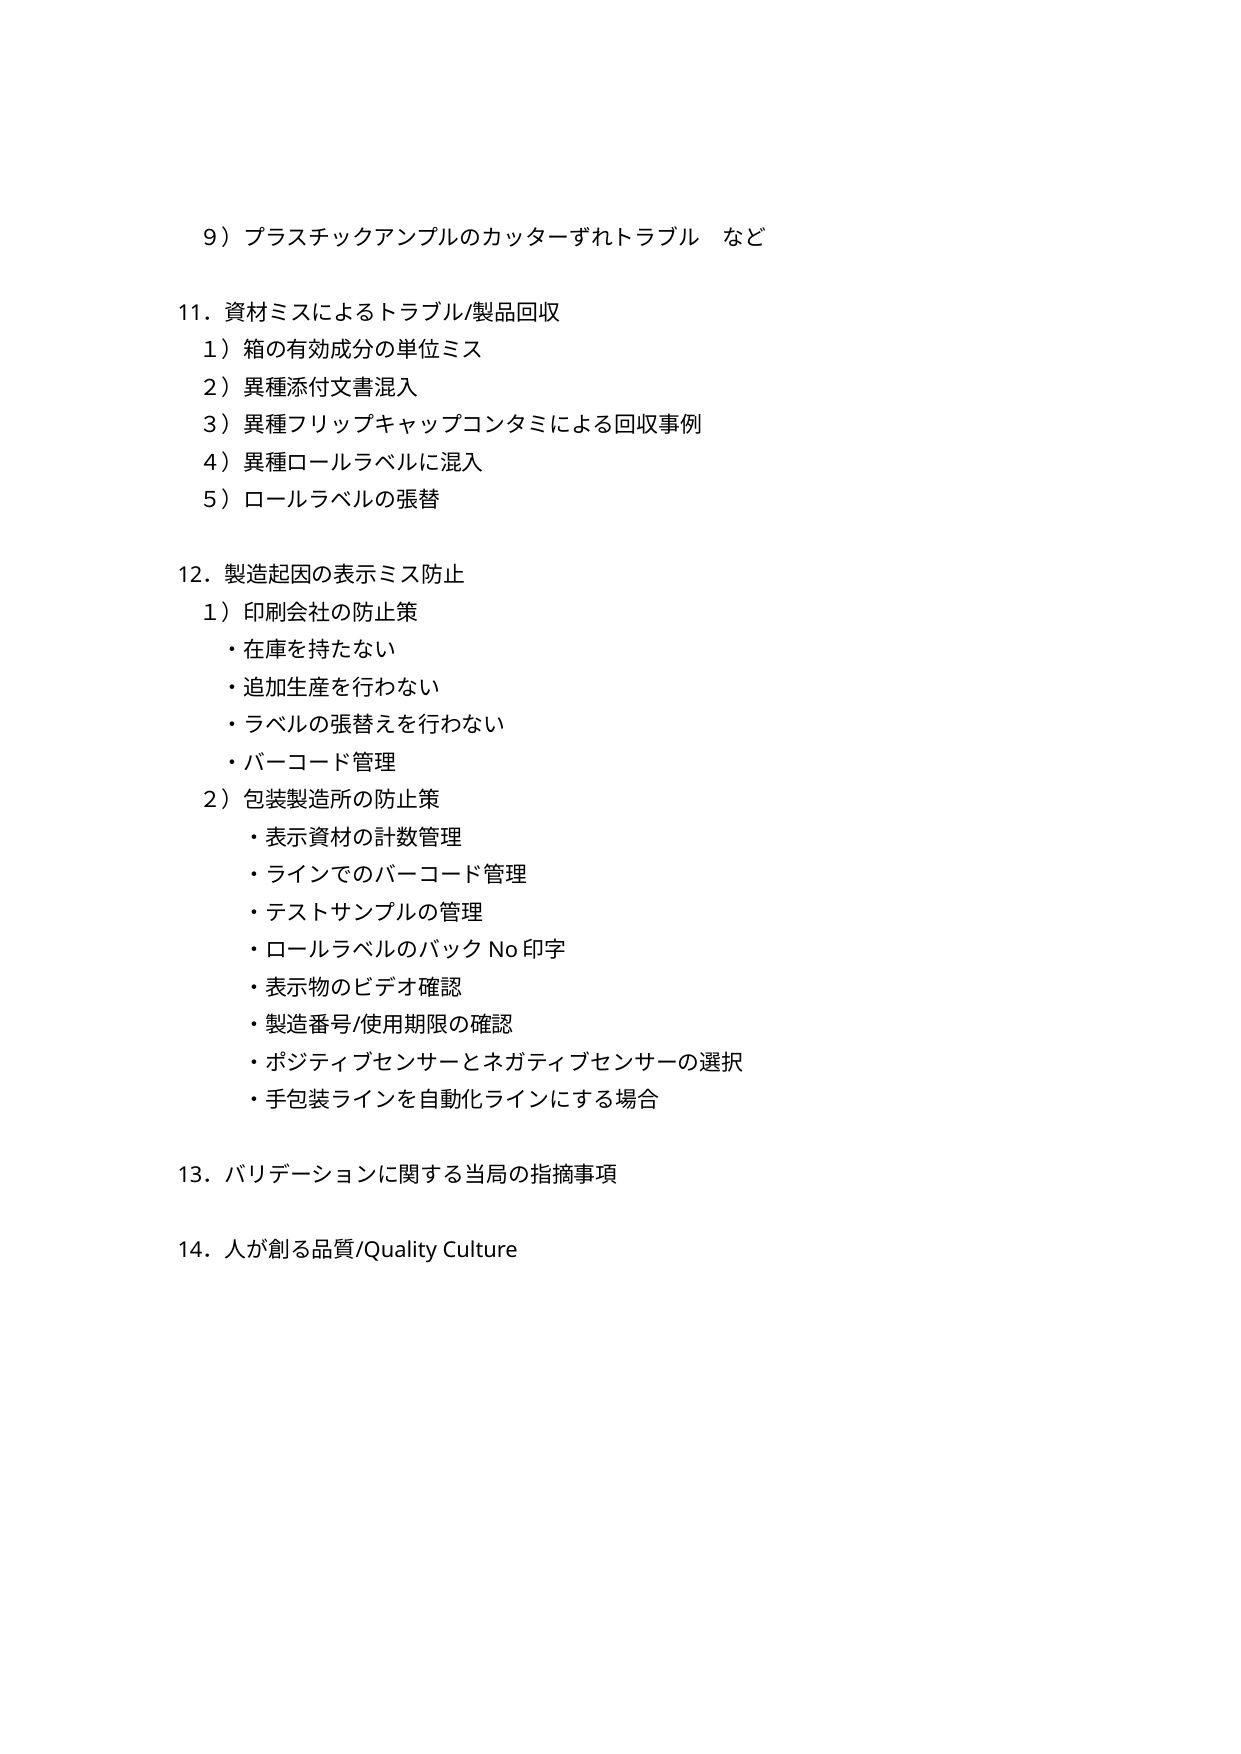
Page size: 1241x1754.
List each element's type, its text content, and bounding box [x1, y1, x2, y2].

text ・追加生産を行わない [177, 667, 1041, 704]
text ・バーコード管理 [177, 742, 1041, 779]
text 11．資材ミスによるトラブル/製品回収 [177, 292, 1041, 329]
text ・製造番号/使用期限の確認 [177, 1004, 1041, 1042]
text 13．バリデーションに関する当局の指摘事項 [177, 1154, 1041, 1192]
text ・ロールラベルのバックNo印字 [177, 929, 1041, 967]
text ４）異種ロールラベルに混入 [177, 442, 1041, 479]
text １）箱の有効成分の単位ミス [177, 329, 1041, 367]
text ２）異種添付文書混入 [177, 367, 1041, 404]
text ・ラインでのバーコード管理 [177, 854, 1041, 892]
text 14．人が創る品質/Quality Culture [177, 1229, 1041, 1267]
text １）印刷会社の防止策 [177, 592, 1041, 629]
text ・テストサンプルの管理 [177, 892, 1041, 929]
text ・表示物のビデオ確認 [177, 967, 1041, 1004]
text ・ポジティブセンサーとネガティブセンサーの選択 [177, 1042, 1041, 1079]
text 12．製造起因の表示ミス防止 [177, 554, 1041, 592]
text ２）包装製造所の防止策 [177, 779, 1041, 817]
text ９）プラスチックアンプルのカッターずれトラブル など [177, 217, 1041, 254]
text ・ラベルの張替えを行わない [177, 704, 1041, 742]
text ５）ロールラベルの張替 [177, 479, 1041, 517]
text ・在庫を持たない [177, 629, 1041, 667]
text ３）異種フリップキャップコンタミによる回収事例 [177, 404, 1041, 442]
text ・手包装ラインを自動化ラインにする場合 [177, 1079, 1041, 1117]
text ・表示資材の計数管理 [177, 817, 1041, 854]
